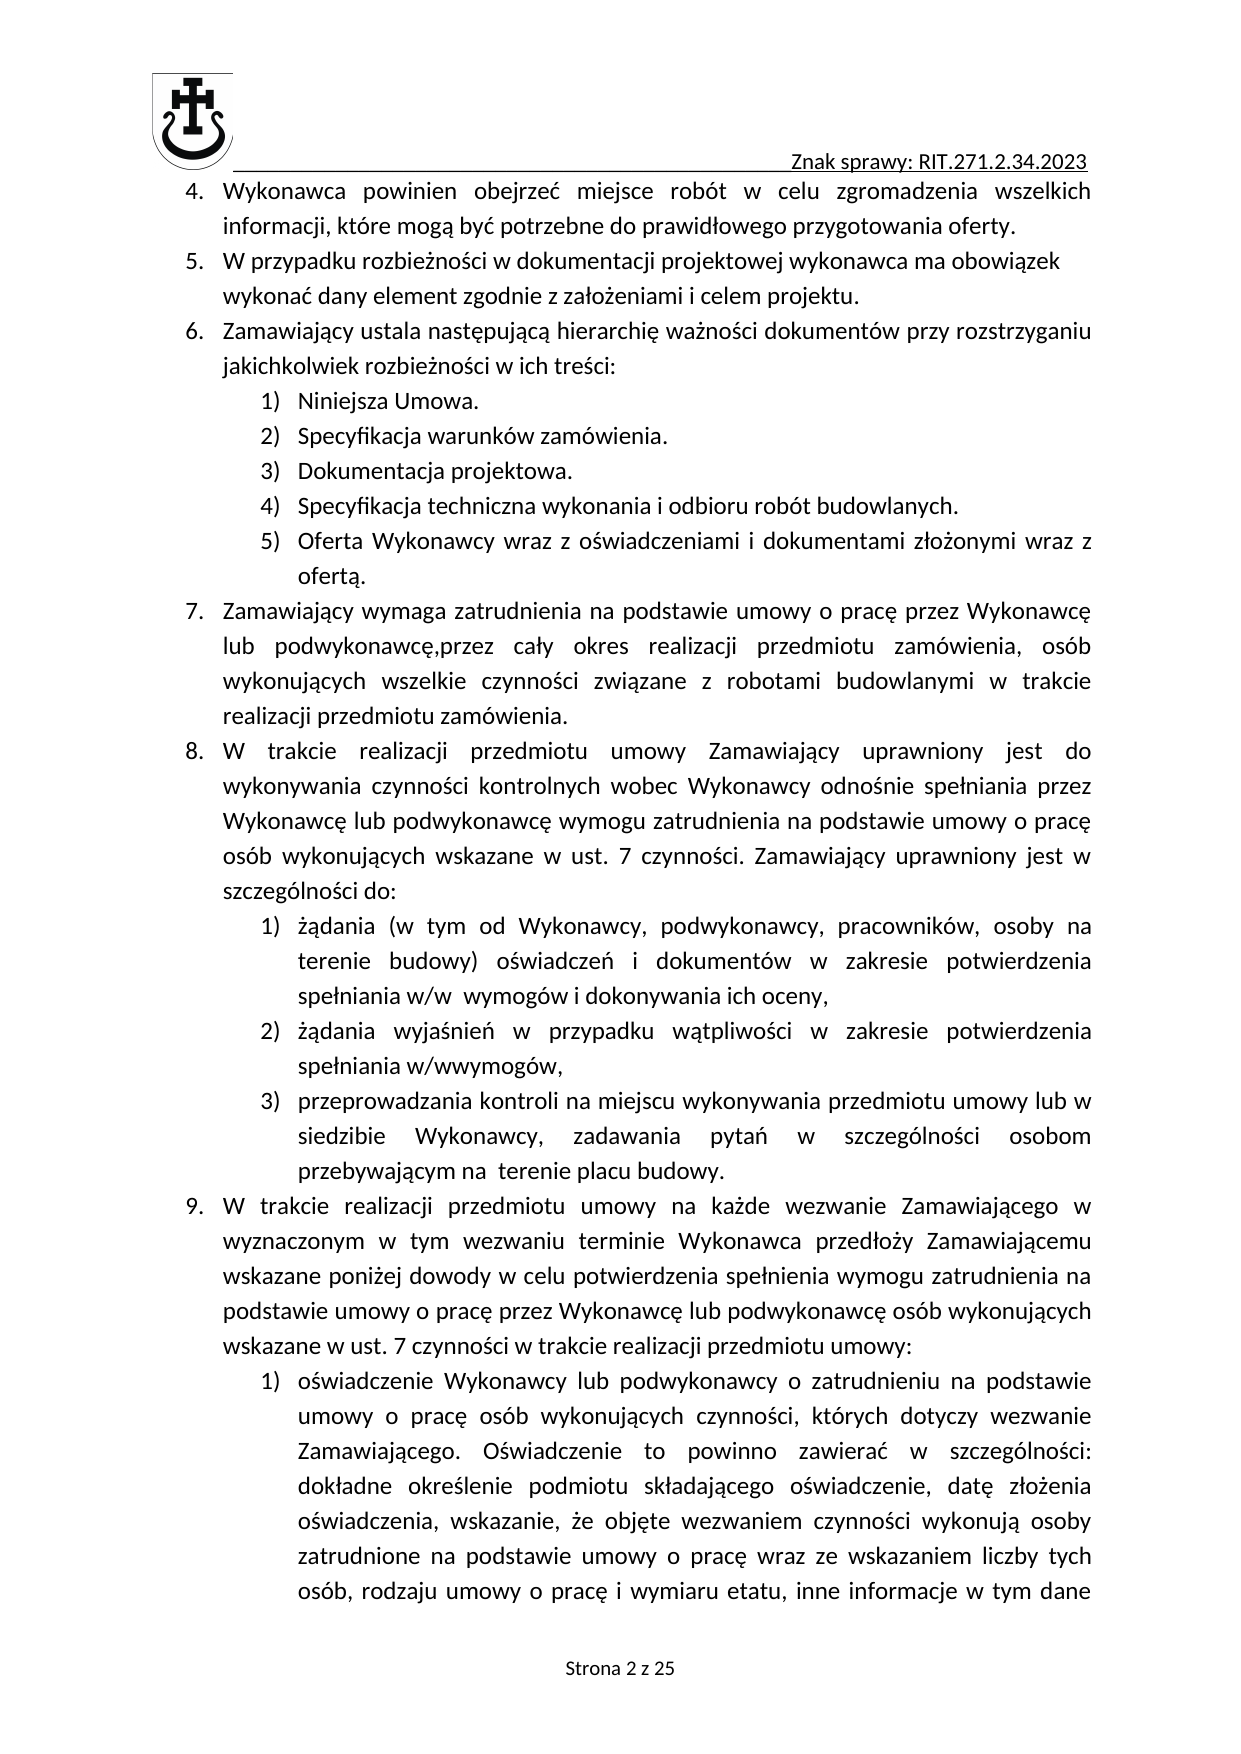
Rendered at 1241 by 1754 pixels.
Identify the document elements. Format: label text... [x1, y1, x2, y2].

list żądania (w tym od Wykonawcy, podwykonawcy, pracowników, osoby na terenie budowy) oświadczeń i dokumentów w zakresie potwierdzenia spełniania w/w wymogów i dokonywania ich oceny, [260, 910, 1093, 1010]
list Specyfikacja warunków zamówienia. [260, 420, 1093, 450]
list Zamawiający wymaga zatrudnienia na podstawie umowy o pracę przez Wykonawcę lub podwykonawcę,przez cały okres realizacji przedmiotu zamówienia, osób wykonujących wszelkie czynności związane z robotami budowlanymi w trakcie realizacji przedmiotu zamówienia. [185, 595, 1093, 730]
list W trakcie realizacji przedmiotu umowy na każde wezwanie Zamawiającego w wyznaczonym w tym wezwaniu terminie Wykonawca przedłoży Zamawiającemu wskazane poniżej dowody w celu potwierdzenia spełnienia wymogu zatrudnienia na podstawie umowy o pracę przez Wykonawcę lub podwykonawcę osób wykonujących wskazane w ust. 7 czynności w trakcie realizacji przedmiotu umowy: [185, 1190, 1093, 1360]
list Niniejsza Umowa. [260, 385, 1093, 415]
list Zamawiający ustala następującą hierarchię ważności dokumentów przy rozstrzyganiu jakichkolwiek rozbieżności w ich treści: [185, 315, 1093, 380]
list W przypadku rozbieżności w dokumentacji projektowej wykonawca ma obowiązek wykonać dany element zgodnie z założeniami i celem projektu. [185, 245, 1093, 310]
list W trakcie realizacji przedmiotu umowy Zamawiający uprawniony jest do wykonywania czynności kontrolnych wobec Wykonawcy odnośnie spełniania przez Wykonawcę lub podwykonawcę wymogu zatrudnienia na podstawie umowy o pracę osób wykonujących wskazane w ust. 7 czynności. Zamawiający uprawniony jest w szczególności do: [185, 735, 1093, 905]
picture [152, 73, 233, 170]
list żądania wyjaśnień w przypadku wątpliwości w zakresie potwierdzenia spełniania w/wwymogów, [260, 1015, 1093, 1080]
list przeprowadzania kontroli na miejscu wykonywania przedmiotu umowy lub w siedzibie Wykonawcy, zadawania pytań w szczególności osobom przebywającym na terenie placu budowy. [260, 1085, 1093, 1185]
list Wykonawca powinien obejrzeć miejsce robót w celu zgromadzenia wszelkich informacji, które mogą być potrzebne do prawidłowego przygotowania oferty. [185, 175, 1093, 240]
list Oferta Wykonawcy wraz z oświadczeniami i dokumentami złożonymi wraz z ofertą. [260, 525, 1093, 590]
list Specyfikacja techniczna wykonania i odbioru robót budowlanych. [260, 490, 1093, 520]
list Dokumentacja projektowa. [260, 455, 1093, 485]
